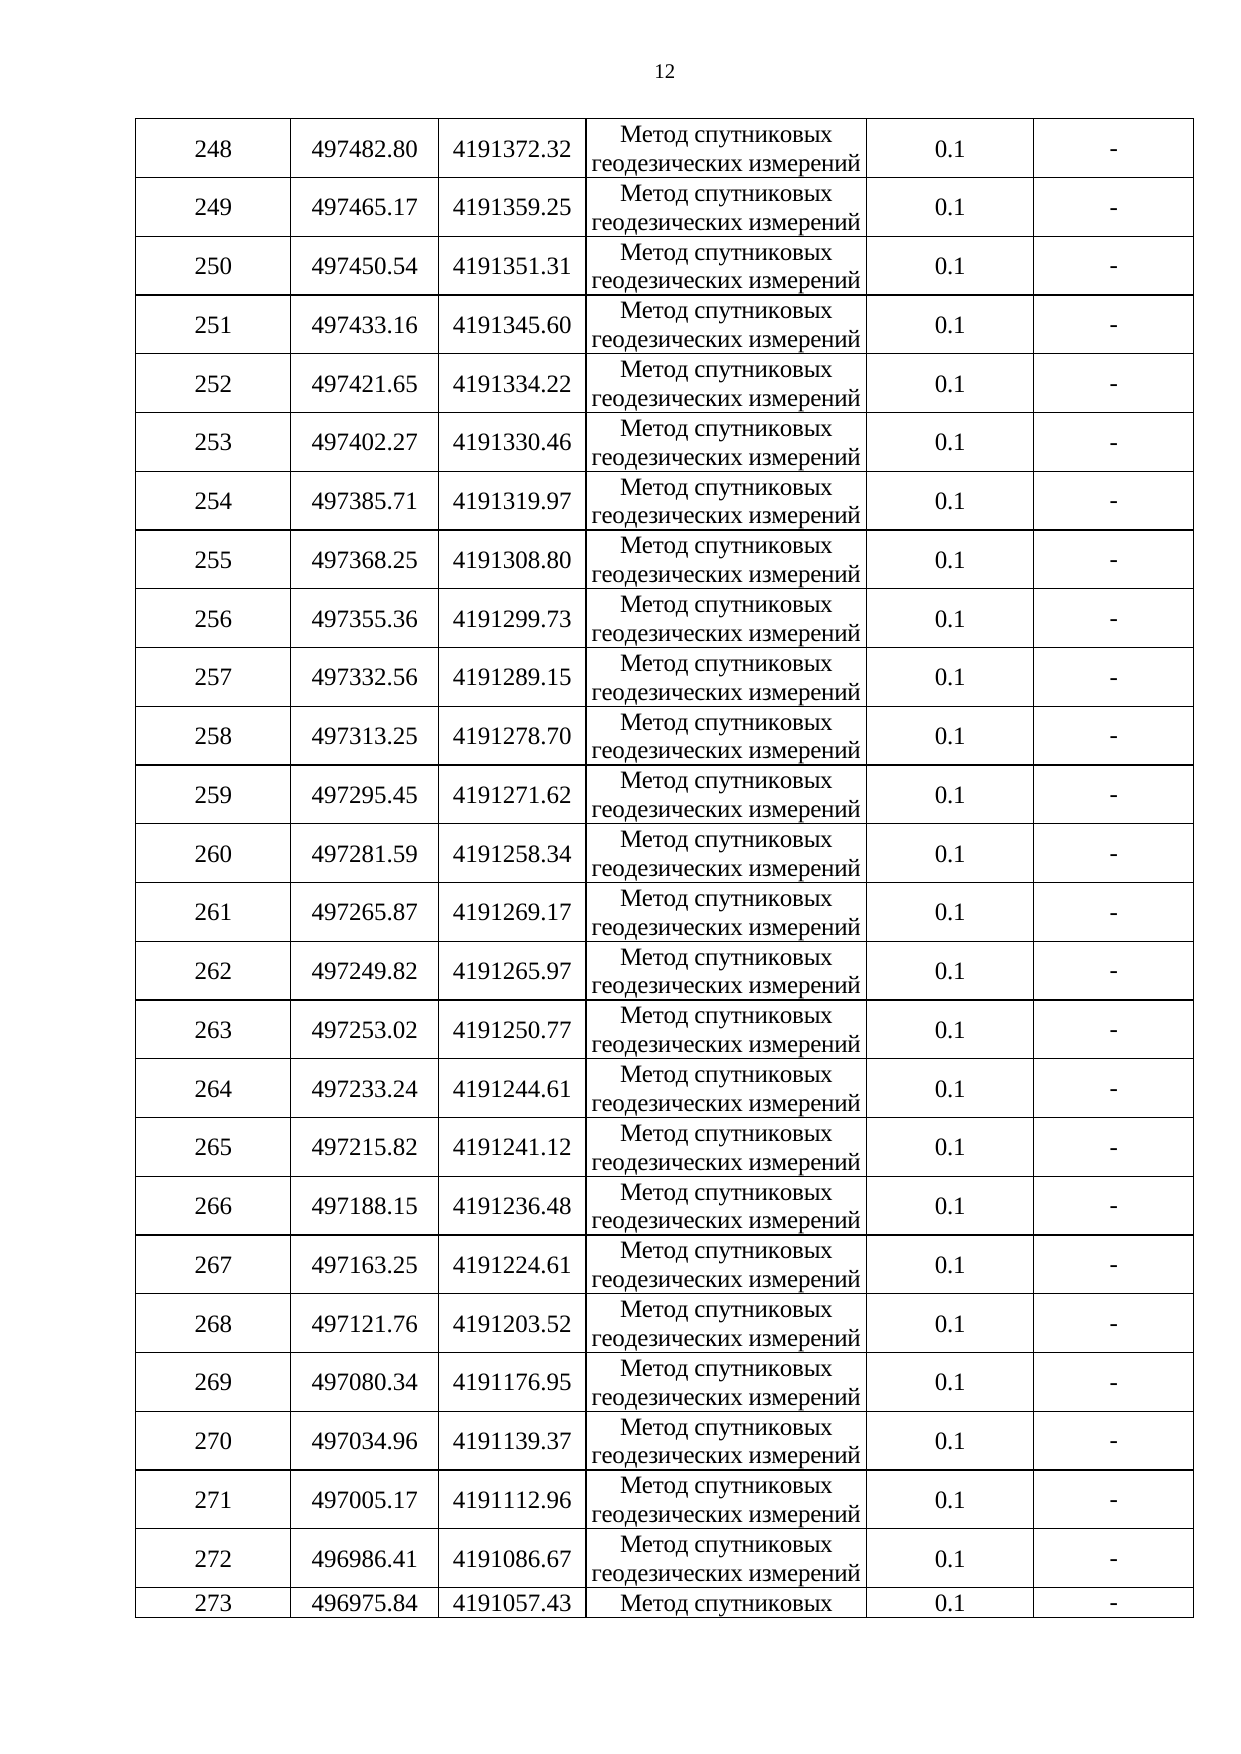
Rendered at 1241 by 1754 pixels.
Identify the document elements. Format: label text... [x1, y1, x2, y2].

table_cell 256 [136, 589, 290, 647]
table_cell 497313.25 [291, 707, 438, 764]
table_cell Метод спутниковых геодезических измерений [587, 354, 866, 412]
table_cell - [1034, 354, 1193, 412]
table_cell Метод спутниковых геодезических измерений [587, 766, 866, 823]
table_cell Метод спутниковых геодезических измерений [587, 1353, 866, 1411]
table_cell Метод спутниковых геодезических измерений [587, 1412, 866, 1469]
table_cell 4191330.46 [439, 413, 585, 471]
table_cell Метод спутниковых геодезических измерений [587, 707, 866, 764]
table_cell 4191250.77 [439, 1001, 585, 1058]
table_cell 0.1 [867, 1412, 1033, 1469]
table_cell 0.1 [867, 1471, 1033, 1528]
table_cell - [1034, 413, 1193, 471]
table_cell Метод спутниковых геодезических измерений [587, 1059, 866, 1117]
table_cell 4191299.73 [439, 589, 585, 647]
table_cell 497249.82 [291, 942, 438, 999]
table_cell 0.1 [867, 531, 1033, 588]
table_cell 497034.96 [291, 1412, 438, 1469]
table_cell 0.1 [867, 824, 1033, 882]
table_cell - [1034, 1471, 1193, 1528]
table_cell 268 [136, 1294, 290, 1352]
table_cell 0.1 [867, 178, 1033, 236]
table_cell - [1034, 589, 1193, 647]
table_cell - [1034, 824, 1193, 882]
table_cell 4191057.43 [439, 1588, 585, 1617]
table_cell Метод спутниковых геодезических измерений [587, 1177, 866, 1234]
table_cell 0.1 [867, 1529, 1033, 1587]
table_cell 0.1 [867, 648, 1033, 706]
table_cell 267 [136, 1236, 290, 1293]
table_cell - [1034, 942, 1193, 999]
table_cell - [1034, 531, 1193, 588]
table_cell - [1034, 1412, 1193, 1469]
table_cell 4191176.95 [439, 1353, 585, 1411]
table_cell Метод спутниковых геодезических измерений [587, 1118, 866, 1176]
table_cell 4191236.48 [439, 1177, 585, 1234]
table_cell 257 [136, 648, 290, 706]
table_cell 259 [136, 766, 290, 823]
table_cell 497005.17 [291, 1471, 438, 1528]
table_cell 263 [136, 1001, 290, 1058]
table_cell 496975.84 [291, 1588, 438, 1617]
table_cell - [1034, 707, 1193, 764]
table_cell 4191258.34 [439, 824, 585, 882]
table_cell 497355.36 [291, 589, 438, 647]
table_cell 255 [136, 531, 290, 588]
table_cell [587, 1529, 866, 1587]
table_cell 0.1 [867, 1588, 1033, 1617]
table_cell 4191224.61 [439, 1236, 585, 1293]
table_cell 4191334.22 [439, 354, 585, 412]
table_cell 0.1 [867, 707, 1033, 764]
table_cell 248 [136, 119, 290, 177]
table_cell 497281.59 [291, 824, 438, 882]
table_cell 0.1 [867, 589, 1033, 647]
table_cell 254 [136, 472, 290, 529]
table_cell 262 [136, 942, 290, 999]
table_cell 4191269.17 [439, 883, 585, 941]
table_cell 260 [136, 824, 290, 882]
table_cell 0.1 [867, 1118, 1033, 1176]
table_cell 497233.24 [291, 1059, 438, 1117]
table_cell Метод спутниковых геодезических измерений [587, 413, 866, 471]
table_cell 497368.25 [291, 531, 438, 588]
table_cell 497188.15 [291, 1177, 438, 1234]
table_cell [587, 119, 866, 177]
table_cell 261 [136, 883, 290, 941]
table_cell 497482.80 [291, 119, 438, 177]
table_cell Метод спутниковых геодезических измерений [587, 296, 866, 353]
table_cell 4191241.12 [439, 1118, 585, 1176]
table_cell - [1034, 1294, 1193, 1352]
table_cell 4191278.70 [439, 707, 585, 764]
table_cell - [1034, 1236, 1193, 1293]
table_cell Метод спутниковых геодезических измерений [587, 883, 866, 941]
table_cell Метод спутниковых геодезических измерений [587, 531, 866, 588]
table_cell 4191139.37 [439, 1412, 585, 1469]
table_cell - [1034, 1353, 1193, 1411]
table_cell 0.1 [867, 1177, 1033, 1234]
table_cell 4191271.62 [439, 766, 585, 823]
table_cell - [1034, 648, 1193, 706]
table_cell Метод спутниковых геодезических измерений [587, 648, 866, 706]
table_cell 0.1 [867, 1059, 1033, 1117]
table_cell 4191086.67 [439, 1529, 585, 1587]
table_cell 4191289.15 [439, 648, 585, 706]
table_cell Метод спутниковых геодезических измерений [587, 1001, 866, 1058]
table_cell 497215.82 [291, 1118, 438, 1176]
table_cell - [1034, 1529, 1193, 1587]
table_cell 4191319.97 [439, 472, 585, 529]
table_cell 497465.17 [291, 178, 438, 236]
table_cell 265 [136, 1118, 290, 1176]
table_cell 0.1 [867, 1236, 1033, 1293]
table_cell 497265.87 [291, 883, 438, 941]
table_cell 0.1 [867, 942, 1033, 999]
table_cell 4191244.61 [439, 1059, 585, 1117]
table_cell 497080.34 [291, 1353, 438, 1411]
table_cell 250 [136, 237, 290, 294]
table_cell Метод спутниковых геодезических измерений [587, 1236, 866, 1293]
table_cell 270 [136, 1412, 290, 1469]
table_cell 497295.45 [291, 766, 438, 823]
table_cell Метод спутниковых геодезических измерений [587, 824, 866, 882]
table_cell 4191359.25 [439, 178, 585, 236]
table_cell - [1034, 1001, 1193, 1058]
table_cell - [1034, 1059, 1193, 1117]
table_cell 0.1 [867, 1294, 1033, 1352]
table_cell Метод спутниковых геодезических измерений [587, 472, 866, 529]
table_cell 266 [136, 1177, 290, 1234]
table_cell - [1034, 178, 1193, 236]
table_cell 497332.56 [291, 648, 438, 706]
table_cell 0.1 [867, 766, 1033, 823]
table_cell 271 [136, 1471, 290, 1528]
table_cell 497402.27 [291, 413, 438, 471]
table_cell 497421.65 [291, 354, 438, 412]
table_cell 273 [136, 1588, 290, 1617]
table_cell 4191265.97 [439, 942, 585, 999]
table_cell 497450.54 [291, 237, 438, 294]
table_cell 496986.41 [291, 1529, 438, 1587]
table_cell 4191203.52 [439, 1294, 585, 1352]
table_cell Метод спутниковых геодезических измерений [587, 1294, 866, 1352]
table_cell 4191308.80 [439, 531, 585, 588]
table_cell Метод спутниковых геодезических измерений [587, 589, 866, 647]
table_cell 4191112.96 [439, 1471, 585, 1528]
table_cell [587, 1471, 866, 1528]
table_cell 0.1 [867, 354, 1033, 412]
table_cell 4191351.31 [439, 237, 585, 294]
table_cell 0.1 [867, 296, 1033, 353]
table_cell 4191345.60 [439, 296, 585, 353]
table_cell - [1034, 1588, 1193, 1617]
table_cell 258 [136, 707, 290, 764]
table_cell 0.1 [867, 237, 1033, 294]
table_cell 269 [136, 1353, 290, 1411]
table_cell 497385.71 [291, 472, 438, 529]
table_cell - [1034, 766, 1193, 823]
table_cell 4191372.32 [439, 119, 585, 177]
table_cell - [1034, 296, 1193, 353]
table_cell 0.1 [867, 1001, 1033, 1058]
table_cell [587, 237, 866, 294]
table_cell 0.1 [867, 1353, 1033, 1411]
table_cell 0.1 [867, 883, 1033, 941]
table_cell 497433.16 [291, 296, 438, 353]
table_cell - [1034, 1177, 1193, 1234]
table_cell 497121.76 [291, 1294, 438, 1352]
table_cell 249 [136, 178, 290, 236]
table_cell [587, 1588, 866, 1617]
table_cell 0.1 [867, 472, 1033, 529]
table_cell - [1034, 1118, 1193, 1176]
table_cell - [1034, 883, 1193, 941]
table_cell 497253.02 [291, 1001, 438, 1058]
table_cell - [1034, 237, 1193, 294]
table_cell 0.1 [867, 119, 1033, 177]
table_cell 252 [136, 354, 290, 412]
table_cell 497163.25 [291, 1236, 438, 1293]
table_cell 264 [136, 1059, 290, 1117]
table_cell Метод спутниковых геодезических измерений [587, 942, 866, 999]
table_cell 253 [136, 413, 290, 471]
table_cell - [1034, 472, 1193, 529]
table_cell 0.1 [867, 413, 1033, 471]
table_cell 251 [136, 296, 290, 353]
table_cell - [1034, 119, 1193, 177]
table_cell 272 [136, 1529, 290, 1587]
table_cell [587, 178, 866, 236]
